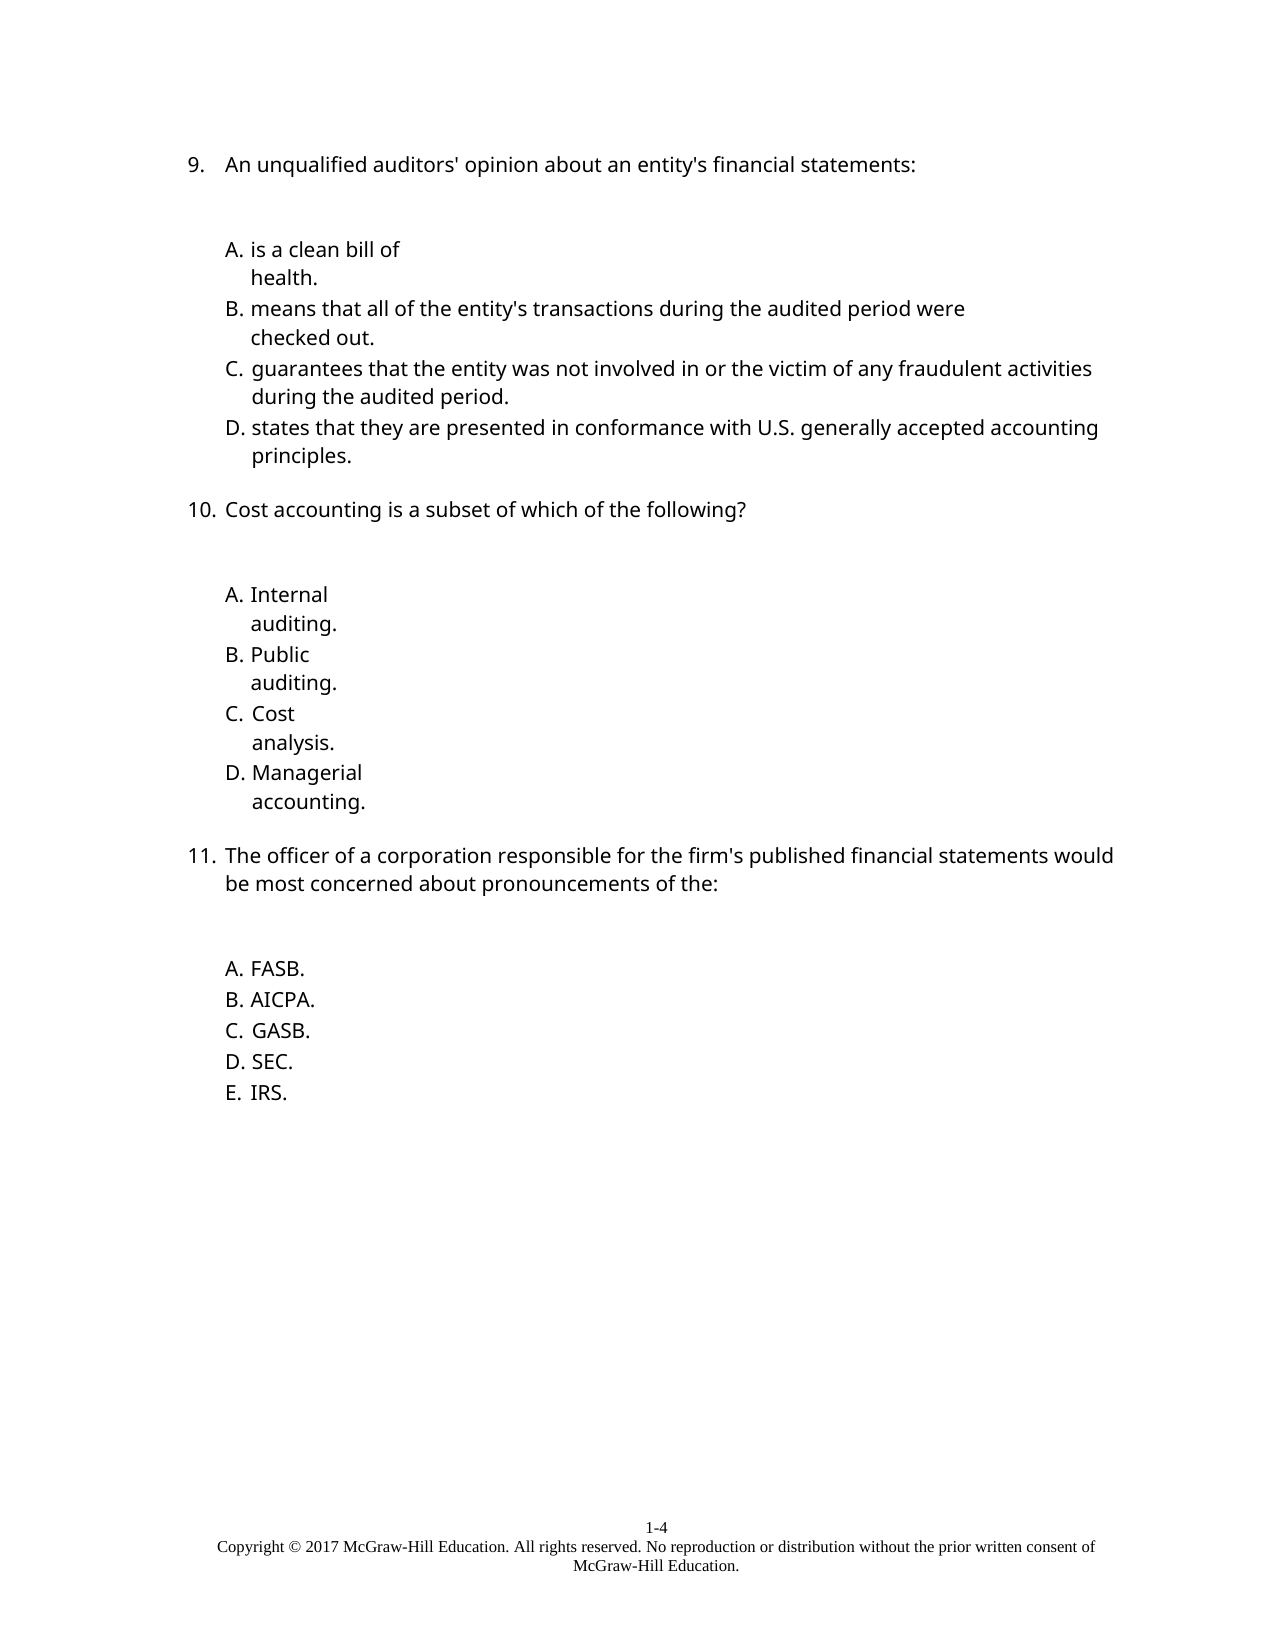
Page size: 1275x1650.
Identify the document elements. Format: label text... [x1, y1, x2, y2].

table_header 9. [188, 150, 225, 470]
table_header An unqualified auditors' opinion about an entity's financial statements: [225, 150, 1125, 470]
table_header Cost accounting is a subset of which of the following? [225, 496, 1125, 816]
table_header 11. [188, 841, 225, 1107]
table_header 10. [188, 496, 225, 816]
table_header The officer of a corporation responsible for the firm's published financial statements would be most concerned about pronouncements of the: [225, 841, 1125, 1107]
